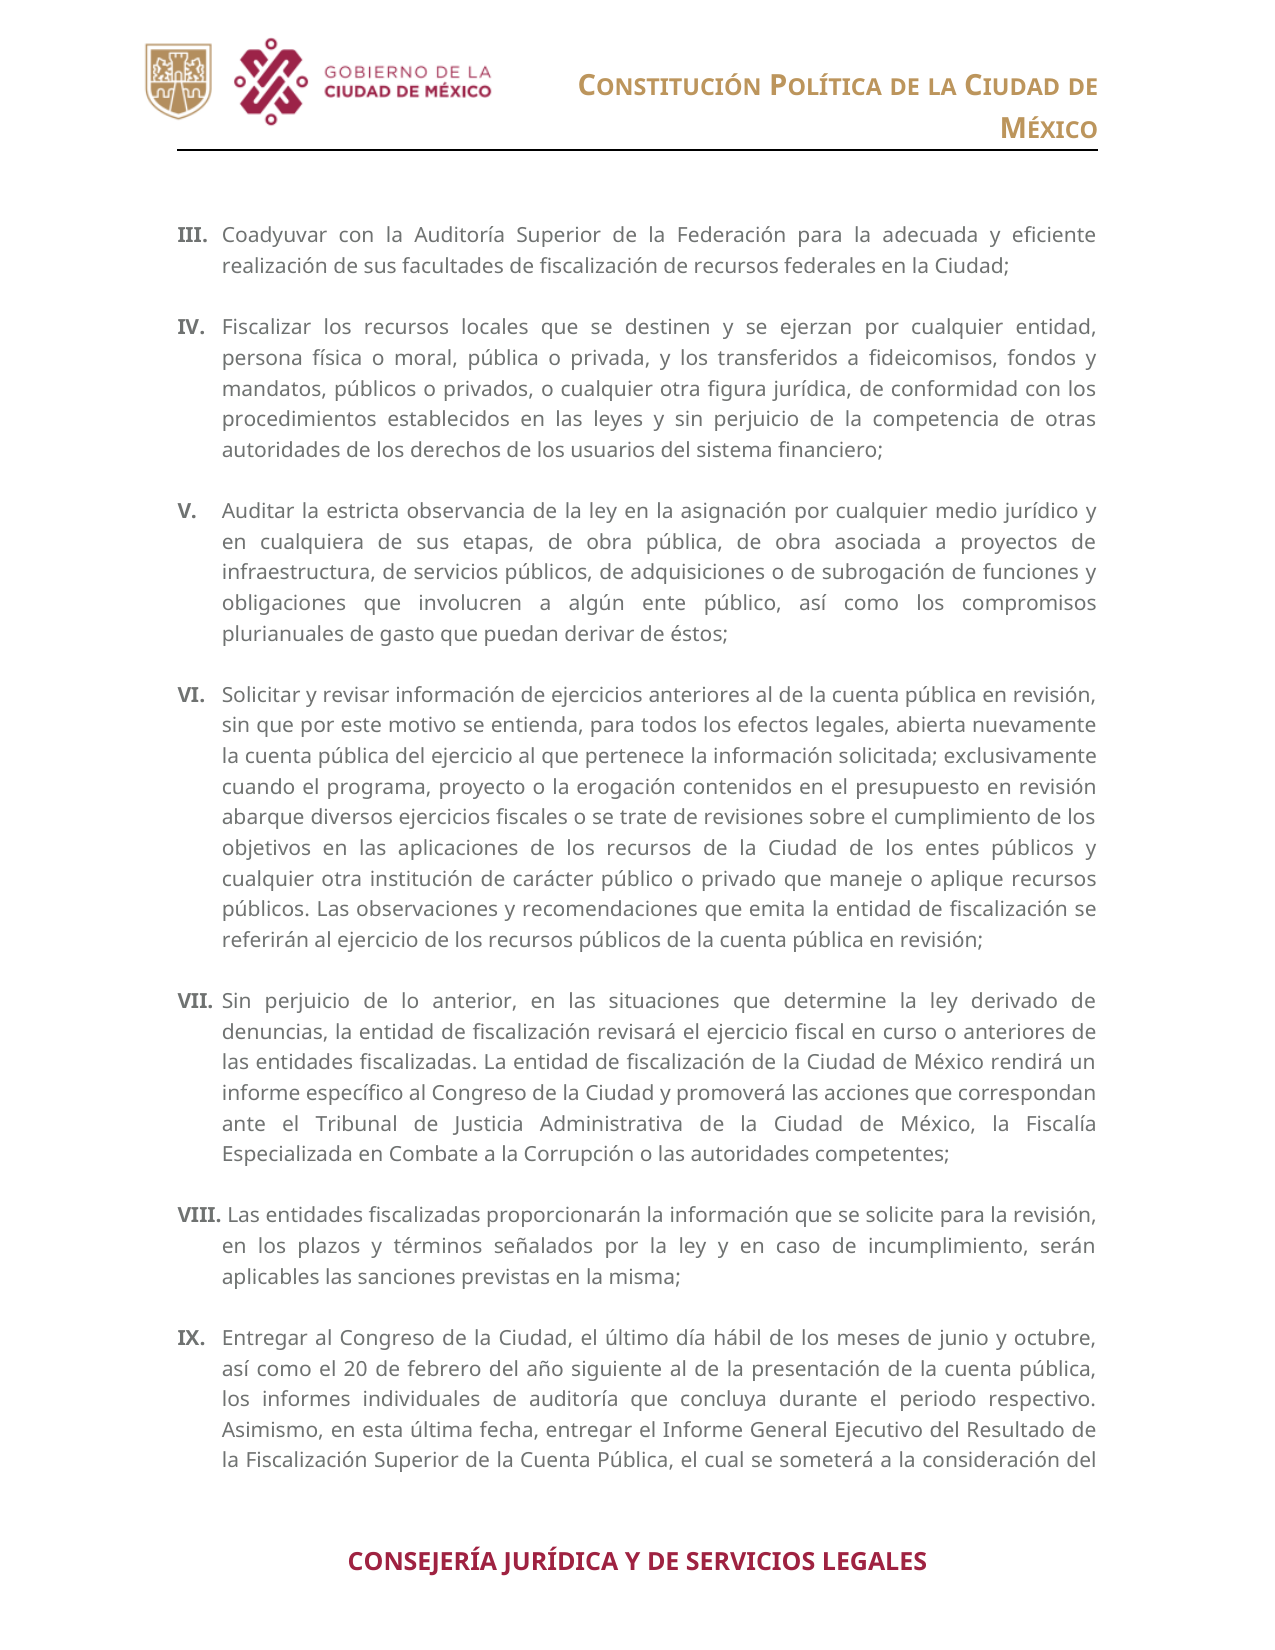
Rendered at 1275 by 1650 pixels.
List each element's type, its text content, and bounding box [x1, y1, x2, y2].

text V. Auditar la estricta observancia de la ley en la asignación por cualquier medio jurídico y en cualquiera de sus etapas, de obra pública, de obra asociada a proyectos de infraestructura, de servicios públicos, de adquisiciones o de subrogación de funciones y obligaciones que involucren a algún ente público, así como los compromisos plurianuales de gasto que puedan derivar de éstos; [177, 496, 1098, 647]
text III. Coadyuvar con la Auditoría Superior de la Federación para la adecuada y eficiente realización de sus facultades de fiscalización de recursos federales en la Ciudad; [177, 221, 1098, 279]
text IV. Fiscalizar los recursos locales que se destinen y se ejerzan por cualquier entidad, persona física o moral, pública o privada, y los transferidos a fideicomisos, fondos y mandatos, públicos o privados, o cualquier otra figura jurídica, de conformidad con los procedimientos establecidos en las leyes y sin perjuicio de la competencia de otras autoridades de los derechos de los usuarios del sistema financiero; [177, 312, 1098, 463]
text VII. Sin perjuicio de lo anterior, en las situaciones que determine la ley derivado de denuncias, la entidad de fiscalización revisará el ejercicio fiscal en curso o anteriores de las entidades fiscalizadas. La entidad de fiscalización de la Ciudad de México rendirá un informe específico al Congreso de la Ciudad y promoverá las acciones que correspondan ante el Tribunal de Justicia Administrativa de la Ciudad de México, la Fiscalía Especializada en Combate a la Corrupción o las autoridades competentes; [177, 986, 1098, 1168]
text VIII. Las entidades fiscalizadas proporcionarán la información que se solicite para la revisión, en los plazos y términos señalados por la ley y en caso de incumplimiento, serán aplicables las sanciones previstas en la misma; [177, 1201, 1098, 1290]
picture [132, 29, 503, 136]
text VI. Solicitar y revisar información de ejercicios anteriores al de la cuenta pública en revisión, sin que por este motivo se entienda, para todos los efectos legales, abierta nuevamente la cuenta pública del ejercicio al que pertenece la información solicitada; exclusivamente cuando el programa, proyecto o la erogación contenidos en el presupuesto en revisión abarque diversos ejercicios fiscales o se trate de revisiones sobre el cumplimiento de los objetivos en las aplicaciones de los recursos de la Ciudad de los entes públicos y cualquier otra institución de carácter público o privado que maneje o aplique recursos públicos. Las observaciones y recomendaciones que emita la entidad de fiscalización se referirán al ejercicio de los recursos públicos de la cuenta pública en revisión; [177, 680, 1098, 953]
